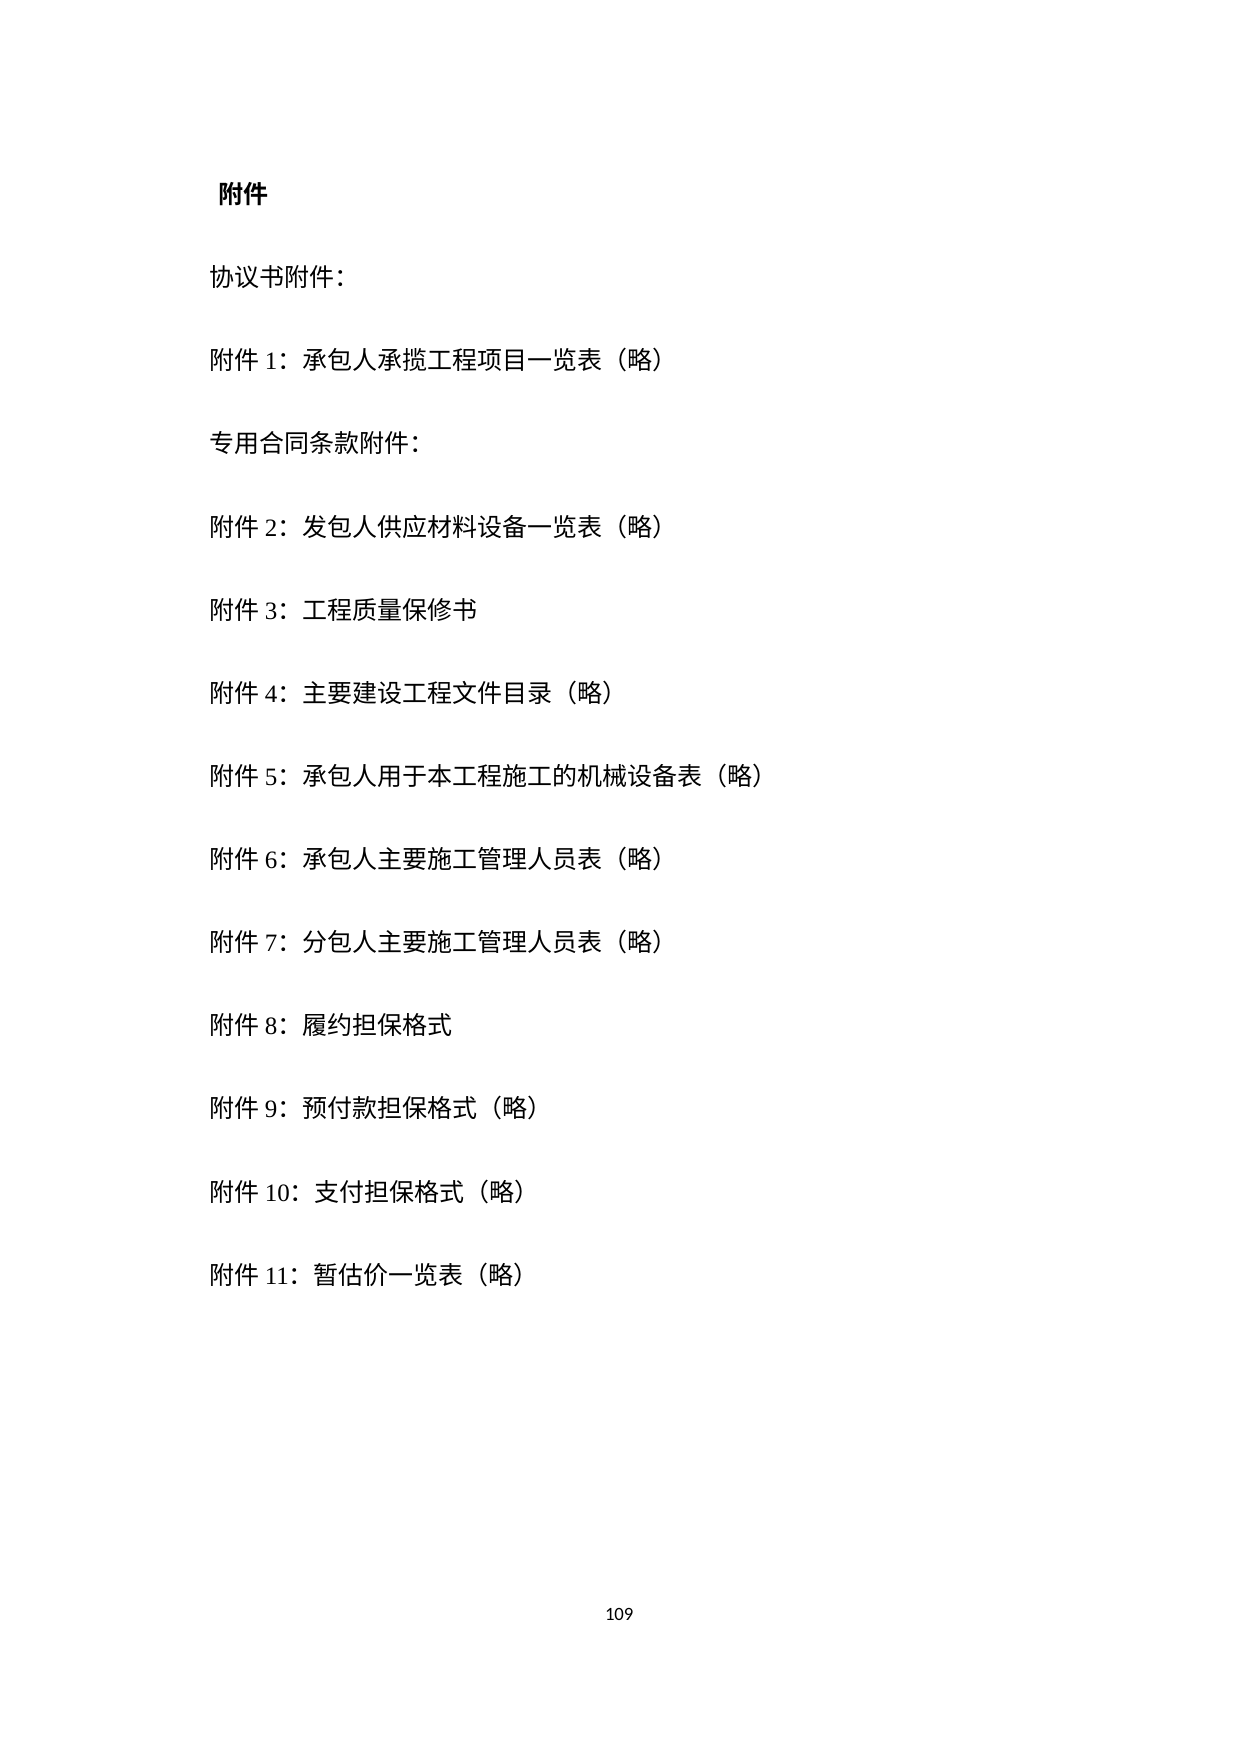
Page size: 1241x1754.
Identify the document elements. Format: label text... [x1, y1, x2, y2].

text 附件3：工程质量保修书 [159, 576, 1078, 641]
text 附件5：承包人用于本工程施工的机械设备表（略） [159, 742, 1078, 807]
text 附件4：主要建设工程文件目录（略） [159, 659, 1078, 724]
text 附件7：分包人主要施工管理人员表（略） [159, 908, 1078, 973]
text 附件9：预付款担保格式（略） [159, 1074, 1078, 1139]
text 附件10：支付担保格式（略） [159, 1158, 1078, 1223]
text 专用合同条款附件： [159, 409, 1078, 474]
text 附件6：承包人主要施工管理人员表（略） [159, 825, 1078, 890]
text 附件11：暂估价一览表（略） [159, 1241, 1078, 1306]
text 附件8：履约担保格式 [159, 991, 1078, 1056]
text 附件2：发包人供应材料设备一览表（略） [159, 493, 1078, 558]
text 协议书附件： [159, 243, 1078, 308]
text 附件 [159, 160, 1078, 225]
text 附件1：承包人承揽工程项目一览表（略） [159, 326, 1078, 391]
